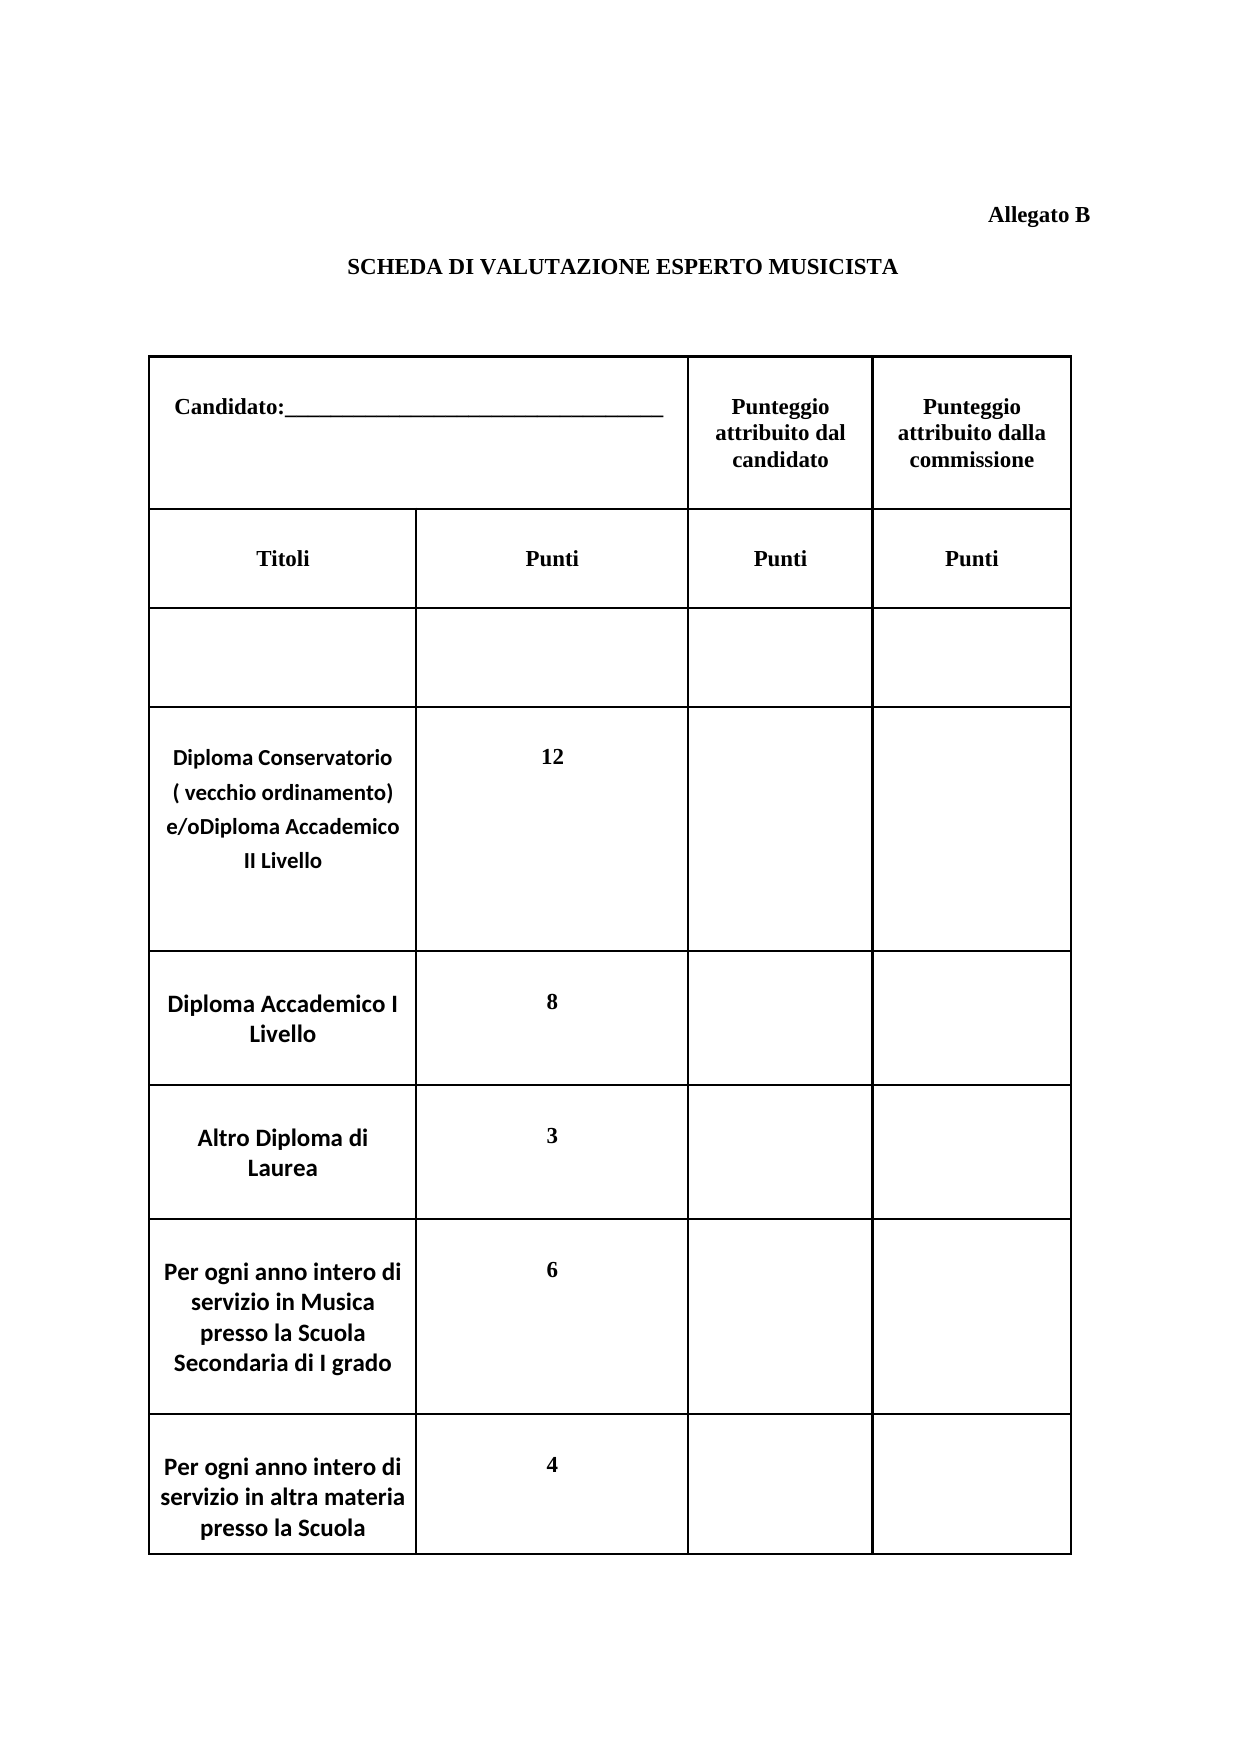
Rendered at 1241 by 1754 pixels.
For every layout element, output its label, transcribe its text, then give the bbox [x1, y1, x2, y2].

table_cell [150, 609, 415, 706]
table_cell Punti [874, 510, 1070, 607]
table_cell Diploma Accademico I Livello [150, 952, 415, 1084]
table_cell Titoli [150, 510, 415, 607]
table_header Punteggio attribuito dalla commissione [874, 358, 1070, 507]
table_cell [150, 1415, 415, 1553]
table_cell [689, 1220, 871, 1413]
table_cell Per ogni anno intero di servizio in Musica presso la Scuola Secondaria di I grado [150, 1220, 415, 1413]
table_cell Punti [689, 510, 871, 607]
table_cell 12 [417, 708, 687, 950]
table_header Candidato:_________________________________ [150, 358, 687, 507]
table_cell 3 [417, 1086, 687, 1218]
table_cell [417, 609, 687, 706]
table_cell [689, 952, 871, 1084]
table_cell [874, 1220, 1070, 1413]
table_cell [689, 609, 871, 706]
table_cell Diploma Conservatorio ( vecchio ordinamento) e/oDiploma Accademico II Livello [150, 708, 415, 950]
table_cell [874, 609, 1070, 706]
table_cell 6 [417, 1220, 687, 1413]
table_cell Punti [417, 510, 687, 607]
table_cell [874, 1415, 1070, 1553]
table_cell [874, 1086, 1070, 1218]
table_cell Altro Diploma di Laurea [150, 1086, 415, 1218]
table_cell 4 [417, 1415, 687, 1553]
table_cell [689, 1086, 871, 1218]
table_cell [689, 708, 871, 950]
table_header Punteggio attribuito dal candidato [689, 358, 871, 507]
text Allegato B [150, 201, 1090, 228]
table_cell [874, 708, 1070, 950]
table_cell [874, 952, 1070, 1084]
table_cell 8 [417, 952, 687, 1084]
table_cell [689, 1415, 871, 1553]
text SCHEDA DI VALUTAZIONE ESPERTO MUSICISTA [150, 253, 1090, 279]
